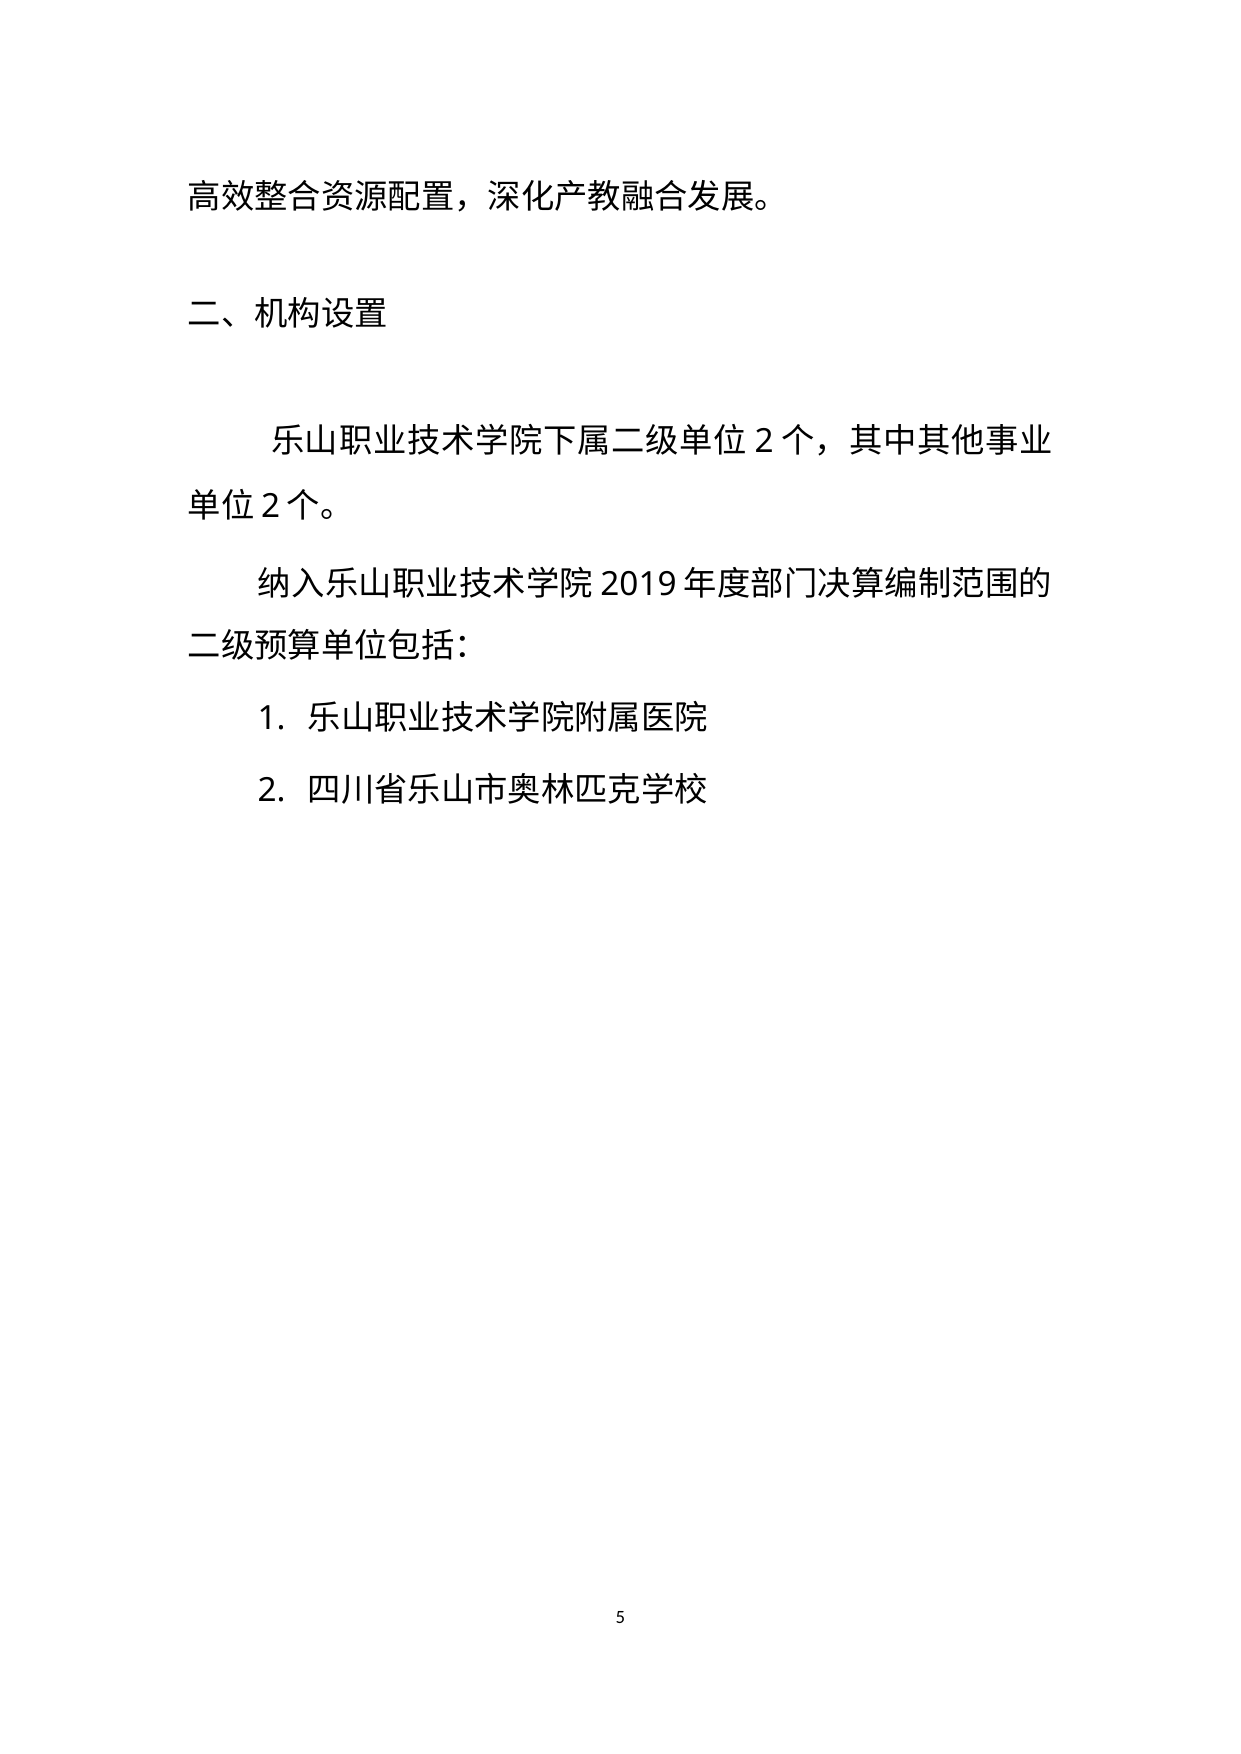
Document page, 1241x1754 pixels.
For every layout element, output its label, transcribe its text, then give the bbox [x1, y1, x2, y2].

list 乐山职业技术学院附属医院 [257, 680, 1053, 742]
subtitle 二、机构设置 [187, 278, 1053, 343]
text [187, 162, 1053, 227]
text 乐山职业技术学院下属二级单位2个，其中其他事业单位2个。 [187, 405, 1053, 535]
text 纳入乐山职业技术学院2019年度部门决算编制范围的二级预算单位包括： [187, 545, 1053, 670]
list 四川省乐山市奥林匹克学校 [257, 752, 1053, 814]
